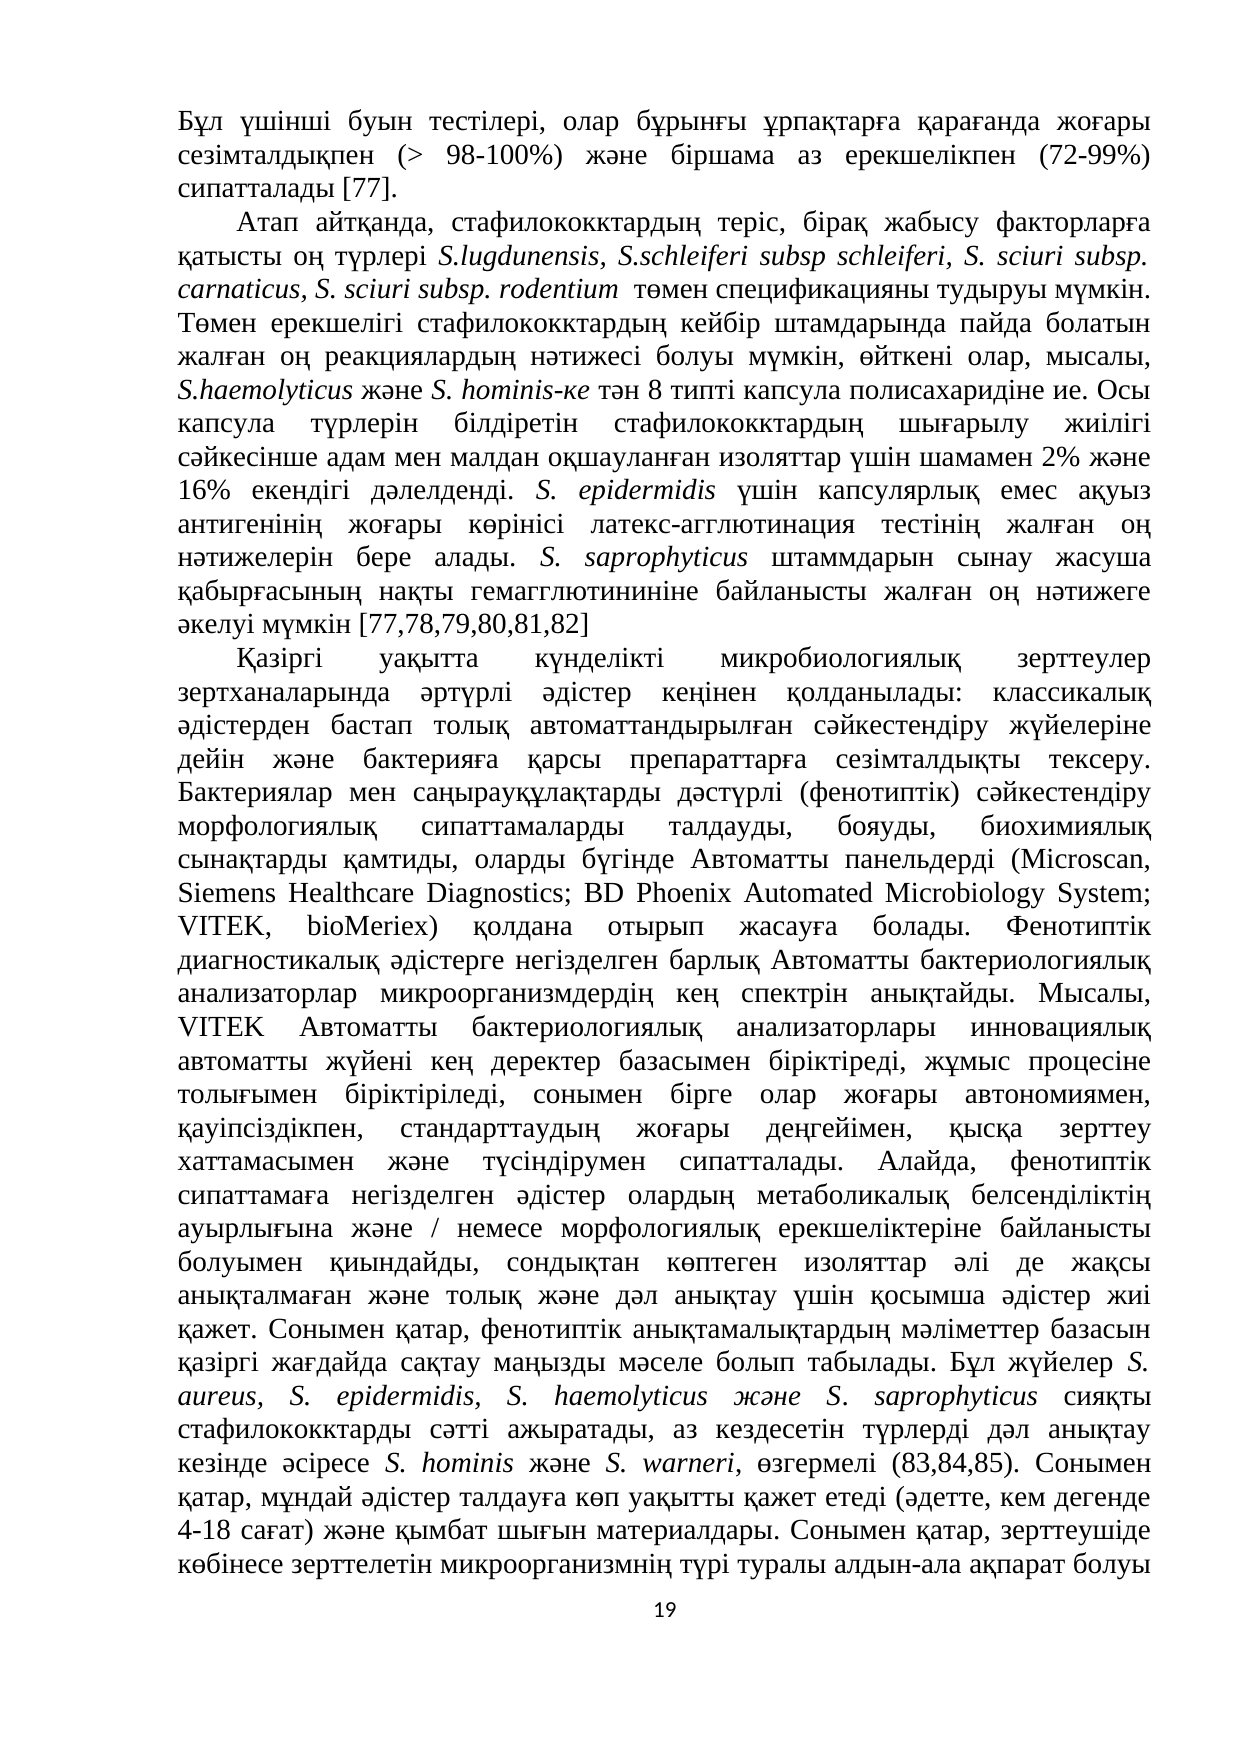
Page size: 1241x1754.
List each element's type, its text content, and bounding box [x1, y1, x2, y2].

subtitle Атап айтқанда, стафилококктардың теріс, бірақ жабысу факторларға қатысты оң түрлері S.lugdunensis, S.schleiferi subsp schleiferi, S. sciuri subsp. сarnaticus, S. sciuri subsp. rodentium төмен спецификацияны тудыруы мүмкін. Төмен ерекшелігі стафилококктардың кейбір штамдарында пайда болатын жалған оң реакциялардың нәтижесі болуы мүмкін, өйткені олар, мысалы, S.haemolyticus және S. hominis-ке тән 8 типті капсула полисахаридіне ие. Осы капсула түрлерін білдіретін стафилококктардың шығарылу жиілігі сәйкесінше адам мен малдан оқшауланған изоляттар үшін шамамен 2% және 16% екендігі дәлелденді. S. epidermidis үшін капсулярлық емес ақуыз антигенінің жоғары көрінісі латекс-агглютинация тестінің жалған оң нәтижелерін бере алады. S. saprophyticus штаммдарын сынау жасуша қабырғасының нақты гемагглютининіне байланысты жалған оң нәтижеге әкелуі мүмкін [77,78,79,80,81,82] [177, 204, 1152, 640]
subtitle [177, 640, 1152, 1579]
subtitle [177, 103, 1152, 204]
